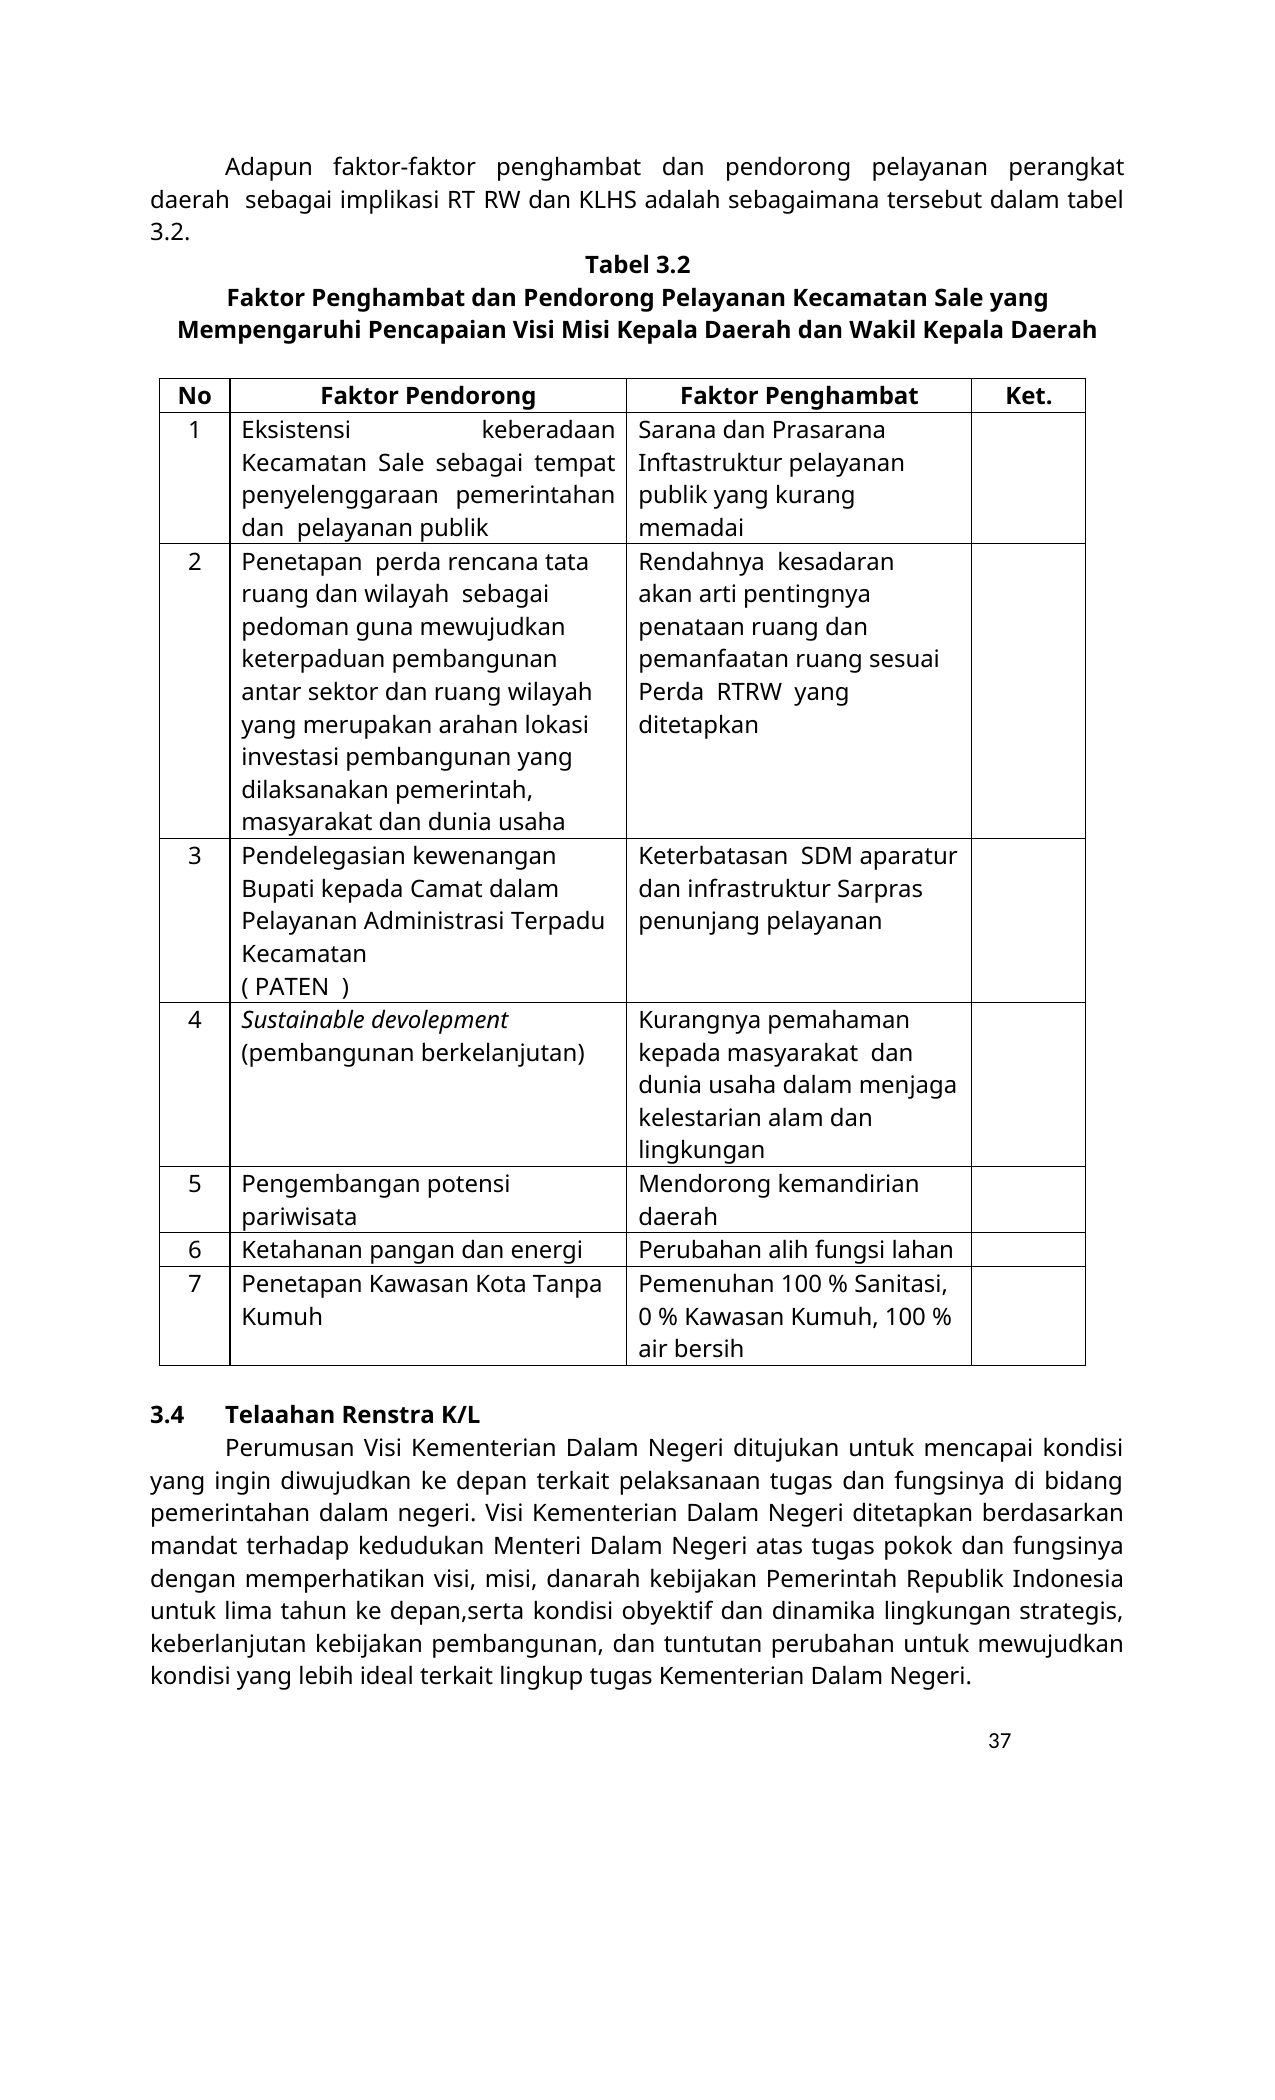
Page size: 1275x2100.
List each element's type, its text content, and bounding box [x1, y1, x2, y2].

table_cell [972, 1167, 1085, 1232]
table_cell 4 [160, 1003, 229, 1166]
table_cell [972, 413, 1085, 543]
table_cell [972, 1003, 1085, 1166]
table_cell 3 [160, 839, 229, 1002]
table_header Faktor Penghambat [627, 379, 971, 412]
table_cell Penetapan Kawasan Kota Tanpa Kumuh [231, 1267, 626, 1365]
table_cell 6 [160, 1233, 229, 1266]
table_cell Sustainable devolepment (pembangunan berkelanjutan) [231, 1003, 626, 1166]
table_cell Pendelegasian kewenangan Bupati kepada Camat dalam Pelayanan Administrasi Terpadu Kecamatan ( PATEN ) [231, 839, 626, 1002]
table_header Ket. [972, 379, 1085, 412]
table_cell [972, 1233, 1085, 1266]
table_cell Perubahan alih fungsi lahan [627, 1233, 971, 1266]
table_cell 1 [160, 413, 229, 543]
table_cell Rendahnya kesadaran akan arti pentingnya penataan ruang dan pemanfaatan ruang sesuai Perda RTRW yang ditetapkan [627, 544, 971, 838]
table_cell 7 [160, 1267, 229, 1365]
text Tabel 3.2 Faktor Penghambat dan Pendorong Pelayanan Kecamatan Sale yang Mempengaruhi Pencapaian Visi Misi Kepala Daerah dan Wakil Kepala Daerah [150, 248, 1125, 346]
table_cell Penetapan perda rencana tata ruang dan wilayah sebagai pedoman guna mewujudkan keterpaduan pembangunan antar sektor dan ruang wilayah yang merupakan arahan lokasi investasi pembangunan yang dilaksanakan pemerintah, masyarakat dan dunia usaha [231, 544, 626, 838]
table_cell [972, 1267, 1085, 1365]
table_cell Keterbatasan SDM aparatur dan infrastruktur Sarpras penunjang pelayanan [627, 839, 971, 1002]
table_cell [972, 839, 1085, 1002]
table_cell Sarana dan Prasarana Inftastruktur pelayanan publik yang kurang memadai [627, 413, 971, 543]
table_cell Eksistensi keberadaan Kecamatan Sale sebagai tempat penyelenggaraan pemerintahan dan pelayanan publik [231, 413, 626, 543]
table_cell Ketahanan pangan dan energi [231, 1233, 626, 1266]
table_cell Pemenuhan 100 % Sanitasi, 0 % Kawasan Kumuh, 100 % air bersih [627, 1267, 971, 1365]
table_header Faktor Pendorong [231, 379, 626, 412]
text 3.4 Telaahan Renstra K/L [150, 1398, 1125, 1431]
table_cell [972, 544, 1085, 838]
table_cell 2 [160, 544, 229, 838]
text Perumusan Visi Kementerian Dalam Negeri ditujukan untuk mencapai kondisi yang ingin diwujudkan ke depan terkait pelaksanaan tugas dan fungsinya di bidang pemerintahan dalam negeri. Visi Kementerian Dalam Negeri ditetapkan berdasarkan mandat terhadap kedudukan Menteri Dalam Negeri atas tugas pokok dan fungsinya dengan memperhatikan visi, misi, danarah kebijakan Pemerintah Republik Indonesia untuk lima tahun ke depan,serta kondisi obyektif dan dinamika lingkungan strategis, keberlanjutan kebijakan pembangunan, dan tuntutan perubahan untuk mewujudkan kondisi yang lebih ideal terkait lingkup tugas Kementerian Dalam Negeri. [150, 1431, 1125, 1692]
table_cell Mendorong kemandirian daerah [627, 1167, 971, 1232]
table_cell 5 [160, 1167, 229, 1232]
text Adapun faktor-faktor penghambat dan pendorong pelayanan perangkat daerah sebagai implikasi RT RW dan KLHS adalah sebagaimana tersebut dalam tabel 3.2. [150, 150, 1125, 248]
table_header No [160, 379, 229, 412]
table_cell Kurangnya pemahaman kepada masyarakat dan dunia usaha dalam menjaga kelestarian alam dan lingkungan [627, 1003, 971, 1166]
table_cell Pengembangan potensi pariwisata [231, 1167, 626, 1232]
